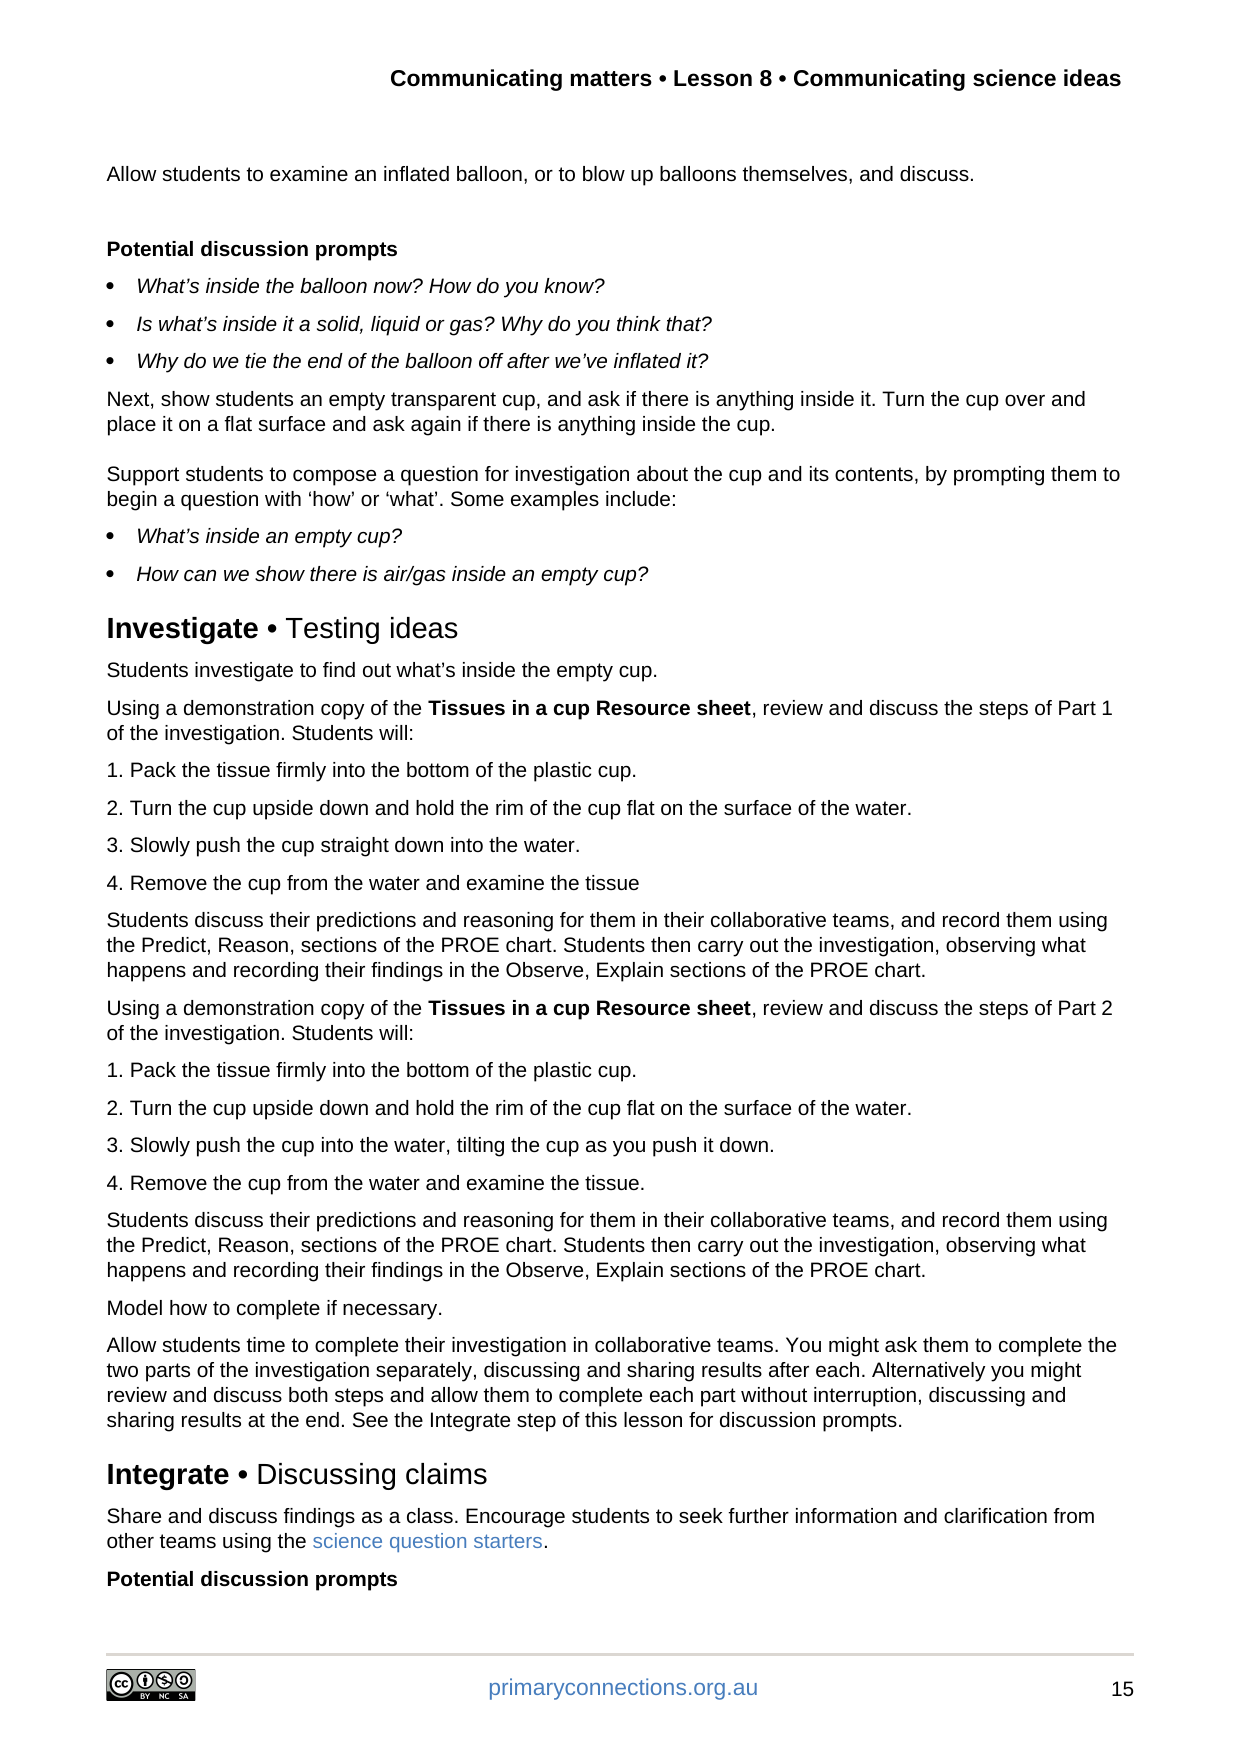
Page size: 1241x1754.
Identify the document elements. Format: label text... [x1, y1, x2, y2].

text Next, show students an empty transparent cup, and ask if there is anything inside it. Turn the cup over and place it on a flat surface and ask again if there is anything inside the cup. Support students to compose a question for investigation about the cup and its contents, by prompting them to begin a question with ‘how’ or ‘what’. Some examples include: [106, 386, 1134, 511]
text 1. Pack the tissue firmly into the bottom of the plastic cup. [106, 757, 1134, 782]
text Potential discussion prompts [106, 236, 1134, 261]
subtitle Integrate • Discussing claims [106, 1457, 1134, 1491]
text Using a demonstration copy of the Tissues in a cup Resource sheet, review and discuss the steps of Part 2 of the investigation. Students will: [106, 994, 1134, 1044]
text 3. Slowly push the cup into the water, tilting the cup as you push it down. [106, 1132, 1134, 1157]
text 2. Turn the cup upside down and hold the rim of the cup flat on the surface of the water. [106, 794, 1134, 819]
text Allow students to examine an inflated balloon, or to blow up balloons themselves, and discuss. [106, 161, 1134, 186]
list How can we show there is air/gas inside an empty cup? [106, 561, 1134, 586]
text Model how to complete if necessary. [106, 1294, 1134, 1319]
text 4. Remove the cup from the water and examine the tissue. [106, 1169, 1134, 1194]
list Why do we tie the end of the balloon off after we’ve inflated it? [106, 348, 1134, 373]
text Students investigate to find out what’s inside the empty cup. [106, 657, 1134, 682]
text 4. Remove the cup from the water and examine the tissue [106, 869, 1134, 894]
picture [106, 1669, 196, 1701]
text Students discuss their predictions and reasoning for them in their collaborative teams, and record them using the Predict, Reason, sections of the PROE chart. Students then carry out the investigation, observing what happens and recording their findings in the Observe, Explain sections of the PROE chart. [106, 1207, 1134, 1282]
list What’s inside an empty cup? [106, 523, 1134, 548]
text Allow students time to complete their investigation in collaborative teams. You might ask them to complete the two parts of the investigation separately, discussing and sharing results after each. Alternatively you might review and discuss both steps and allow them to complete each part without interruption, discussing and sharing results at the end. See the Integrate step of this lesson for discussion prompts. [106, 1332, 1134, 1432]
list What’s inside the balloon now? How do you know? [106, 273, 1134, 298]
text 3. Slowly push the cup straight down into the water. [106, 832, 1134, 857]
text Using a demonstration copy of the Tissues in a cup Resource sheet, review and discuss the steps of Part 1 of the investigation. Students will: [106, 694, 1134, 744]
list Is what’s inside it a solid, liquid or gas? Why do you think that? [106, 311, 1134, 336]
text 2. Turn the cup upside down and hold the rim of the cup flat on the surface of the water. [106, 1094, 1134, 1119]
text Students discuss their predictions and reasoning for them in their collaborative teams, and record them using the Predict, Reason, sections of the PROE chart. Students then carry out the investigation, observing what happens and recording their findings in the Observe, Explain sections of the PROE chart. [106, 907, 1134, 982]
subtitle Investigate • Testing ideas [106, 611, 1134, 644]
text Share and discuss findings as a class. Encourage students to seek further information and clarification from other teams using the science question starters. [106, 1503, 1134, 1553]
text 1. Pack the tissue firmly into the bottom of the plastic cup. [106, 1057, 1134, 1082]
text Potential discussion prompts [106, 1566, 1134, 1591]
